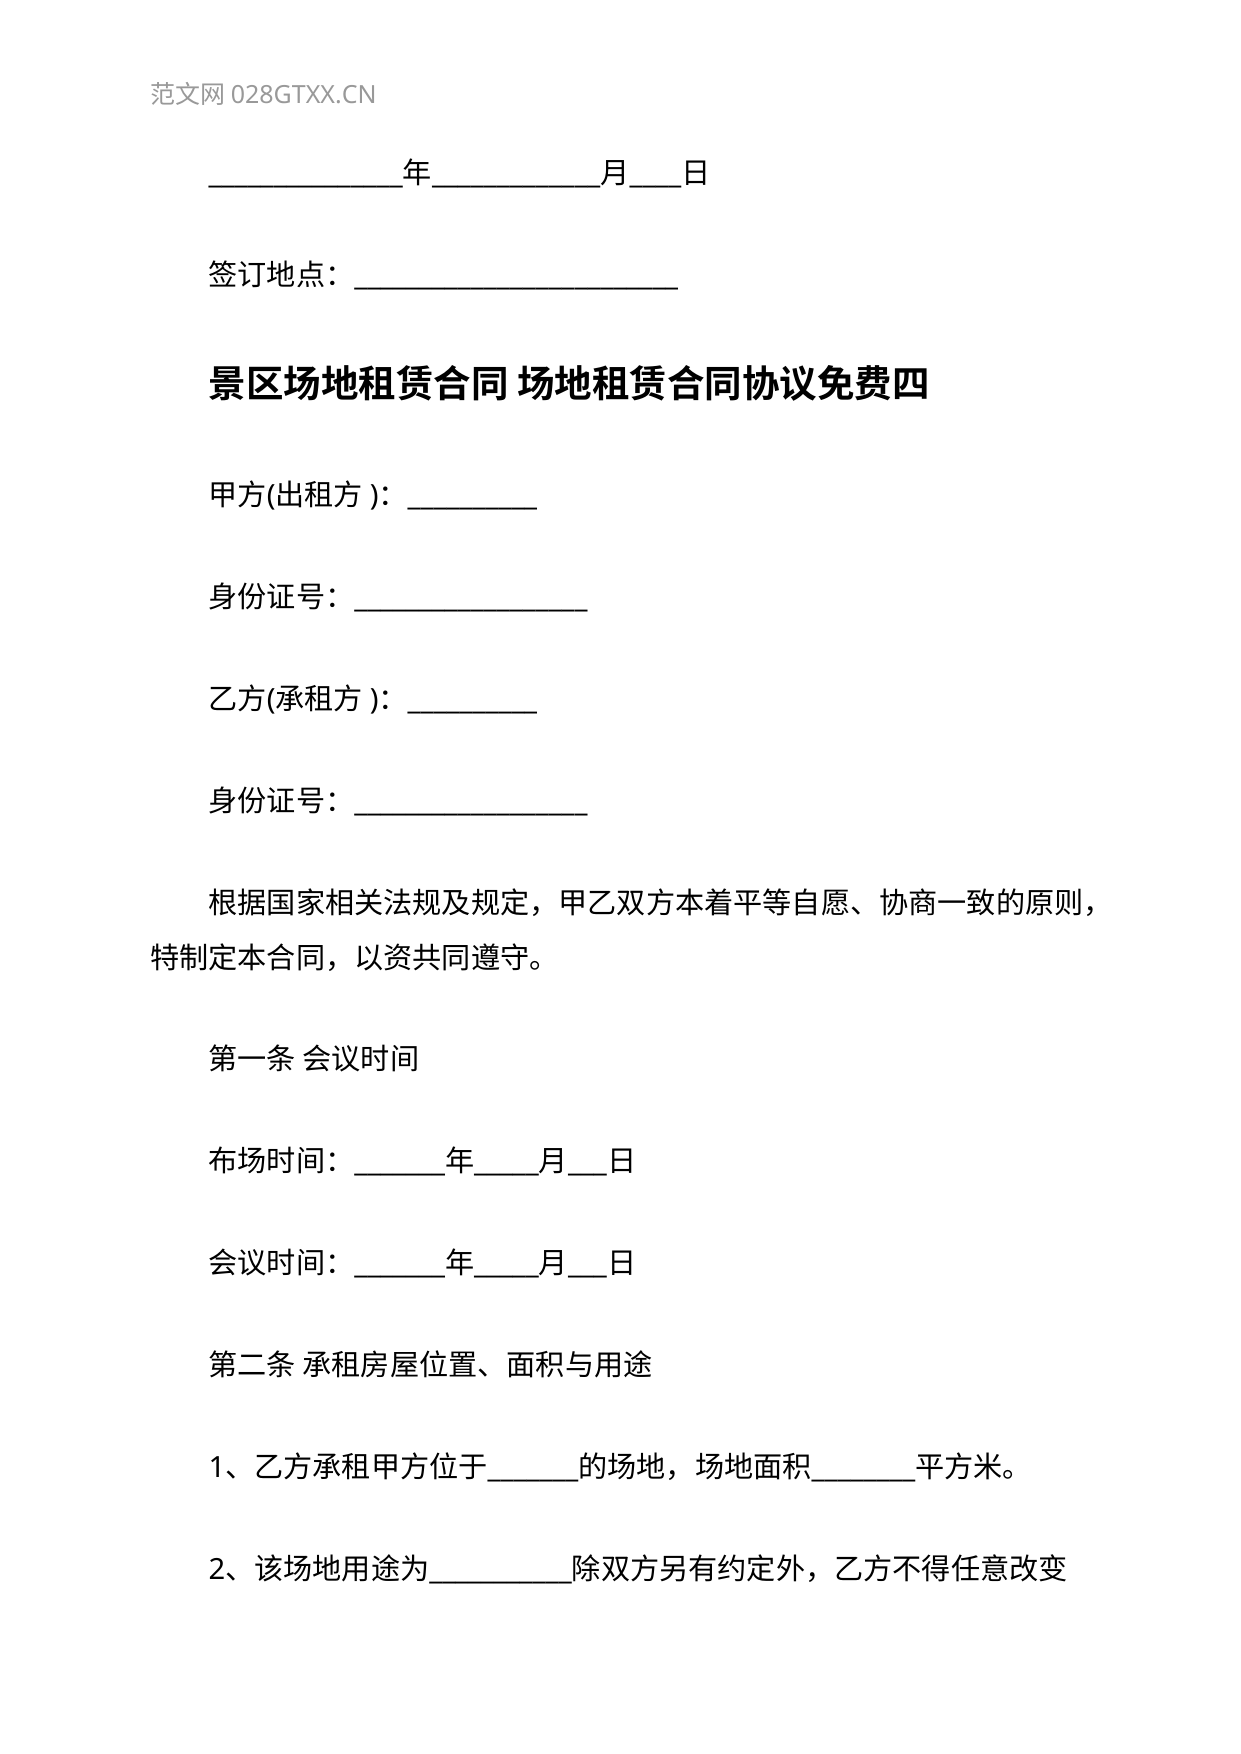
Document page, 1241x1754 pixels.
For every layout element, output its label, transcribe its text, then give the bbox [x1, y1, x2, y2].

text _______________年_____________月____日 [150, 150, 1090, 192]
text 第一条 会议时间 [150, 1036, 1090, 1078]
text 1、乙方承租甲方位于_______的场地，场地面积________平方米。 [150, 1443, 1090, 1486]
text 布场时间：_______年_____月___日 [150, 1138, 1090, 1180]
text 身份证号：__________________ [150, 777, 1090, 820]
text 签订地点：_________________________ [150, 252, 1090, 294]
text 甲方(出租方 )：__________ [150, 471, 1090, 514]
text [150, 1545, 1090, 1588]
text 根据国家相关法规及规定，甲乙双方本着平等自愿、协商一致的原则，特制定本合同，以资共同遵守。 [150, 879, 1090, 976]
text 第二条 承租房屋位置、面积与用途 [150, 1342, 1090, 1384]
text 身份证号：__________________ [150, 573, 1090, 616]
text 景区场地租赁合同 场地租赁合同协议免费四 [150, 354, 1090, 408]
text 乙方(承租方 )：__________ [150, 675, 1090, 718]
text 会议时间：_______年_____月___日 [150, 1240, 1090, 1282]
